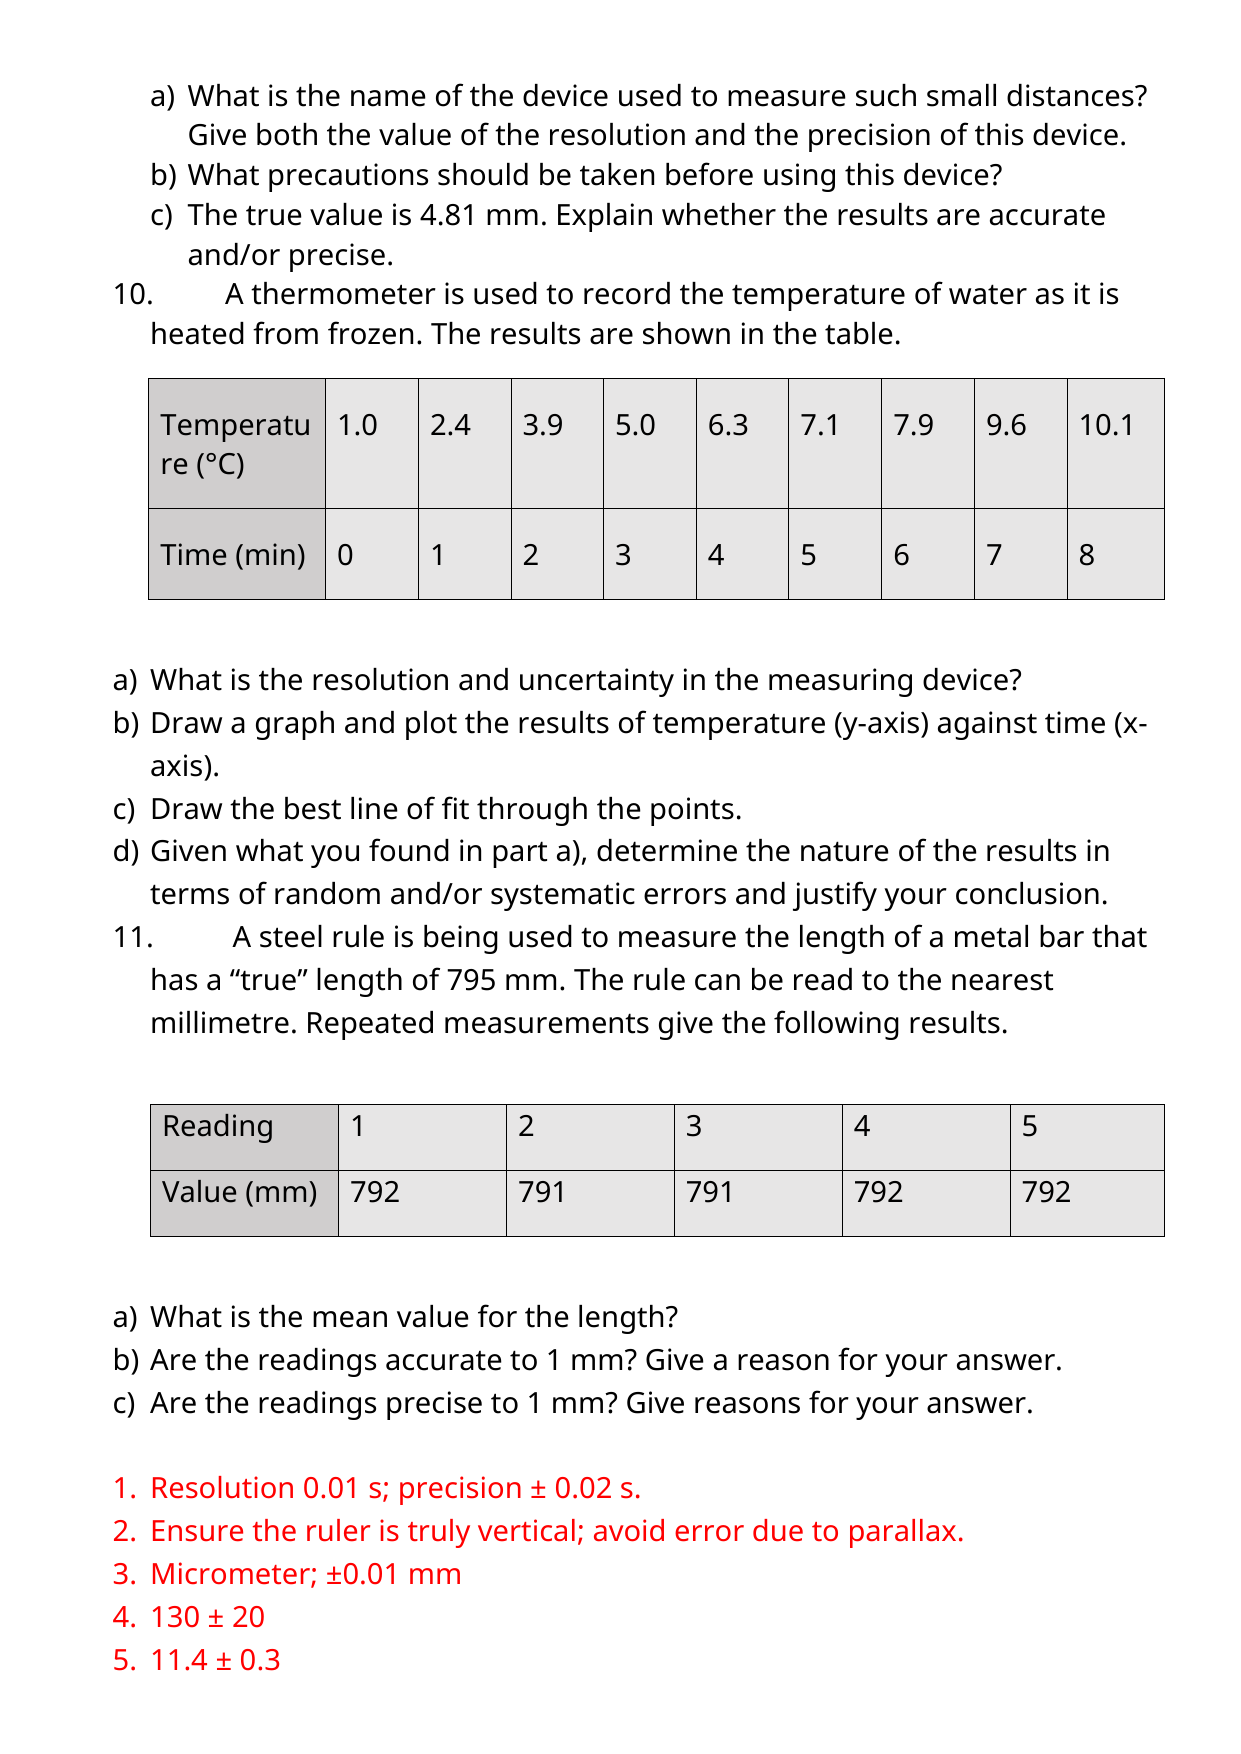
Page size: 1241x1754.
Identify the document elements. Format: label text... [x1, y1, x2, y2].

table_cell 3 [604, 509, 696, 599]
list What is the resolution and uncertainty in the measuring device? [112, 659, 1165, 699]
table_cell 2 [512, 509, 603, 599]
table_header 2.4 [419, 379, 511, 508]
list A steel rule is being used to measure the length of a metal bar that has a “true” length of 795 mm. The rule can be read to the nearest millimetre. Repeated measurements give the following results. [112, 916, 1165, 1042]
list Draw the best line of fit through the points. [112, 788, 1165, 828]
table_cell 8 [1068, 509, 1164, 599]
list Micrometer; ±0.01 mm [112, 1553, 1165, 1593]
table_header 7.9 [882, 379, 974, 508]
table_header Reading [151, 1105, 338, 1170]
table_header 10.1 [1068, 379, 1164, 508]
table_cell 792 [1011, 1171, 1164, 1236]
table_header 9.6 [975, 379, 1067, 508]
list What is the mean value for the length? [112, 1296, 1165, 1336]
table_cell Value (mm) [151, 1171, 338, 1236]
list Are the readings accurate to 1 mm? Give a reason for your answer. [112, 1339, 1165, 1379]
table_header 2 [507, 1105, 674, 1170]
table_header 5 [1011, 1105, 1164, 1170]
list A thermometer is used to record the temperature of water as it is heated from frozen. The results are shown in the table. [112, 273, 1165, 353]
table_cell 4 [697, 509, 788, 599]
table_cell 5 [789, 509, 881, 599]
table_header 7.1 [789, 379, 881, 508]
table_header 6.3 [697, 379, 788, 508]
list What precautions should be taken before using this device? [150, 154, 1165, 194]
list 11.4 ± 0.3 [112, 1639, 1165, 1678]
list Draw a graph and plot the results of temperature (y-axis) against time (x-axis). [112, 702, 1165, 785]
table_header 4 [843, 1105, 1010, 1170]
table_header 1.0 [326, 379, 418, 508]
list Resolution 0.01 s; precision ± 0.02 s. [112, 1467, 1165, 1507]
table_cell 791 [507, 1171, 674, 1236]
list 130 ± 20 [112, 1596, 1165, 1636]
list Ensure the ruler is truly vertical; avoid error due to parallax. [112, 1510, 1165, 1550]
list What is the name of the device used to measure such small distances? Give both the value of the resolution and the precision of this device. [150, 75, 1165, 154]
table_header 5.0 [604, 379, 696, 508]
table_cell 1 [419, 509, 511, 599]
table_header 1 [339, 1105, 506, 1170]
table_cell 6 [882, 509, 974, 599]
table_header 3.9 [512, 379, 603, 508]
list Are the readings precise to 1 mm? Give reasons for your answer. [112, 1382, 1165, 1422]
list The true value is 4.81 mm. Explain whether the results are accurate and/or precise. [150, 194, 1165, 273]
table_cell 792 [843, 1171, 1010, 1236]
table_cell 792 [339, 1171, 506, 1236]
table_header Temperature (°C) [149, 379, 325, 508]
table_cell 7 [975, 509, 1067, 599]
list Given what you found in part a), determine the nature of the results in terms of random and/or systematic errors and justify your conclusion. [112, 831, 1165, 913]
table_cell Time (min) [149, 509, 325, 599]
table_header 3 [675, 1105, 842, 1170]
table_cell 0 [326, 509, 418, 599]
table_cell 791 [675, 1171, 842, 1236]
